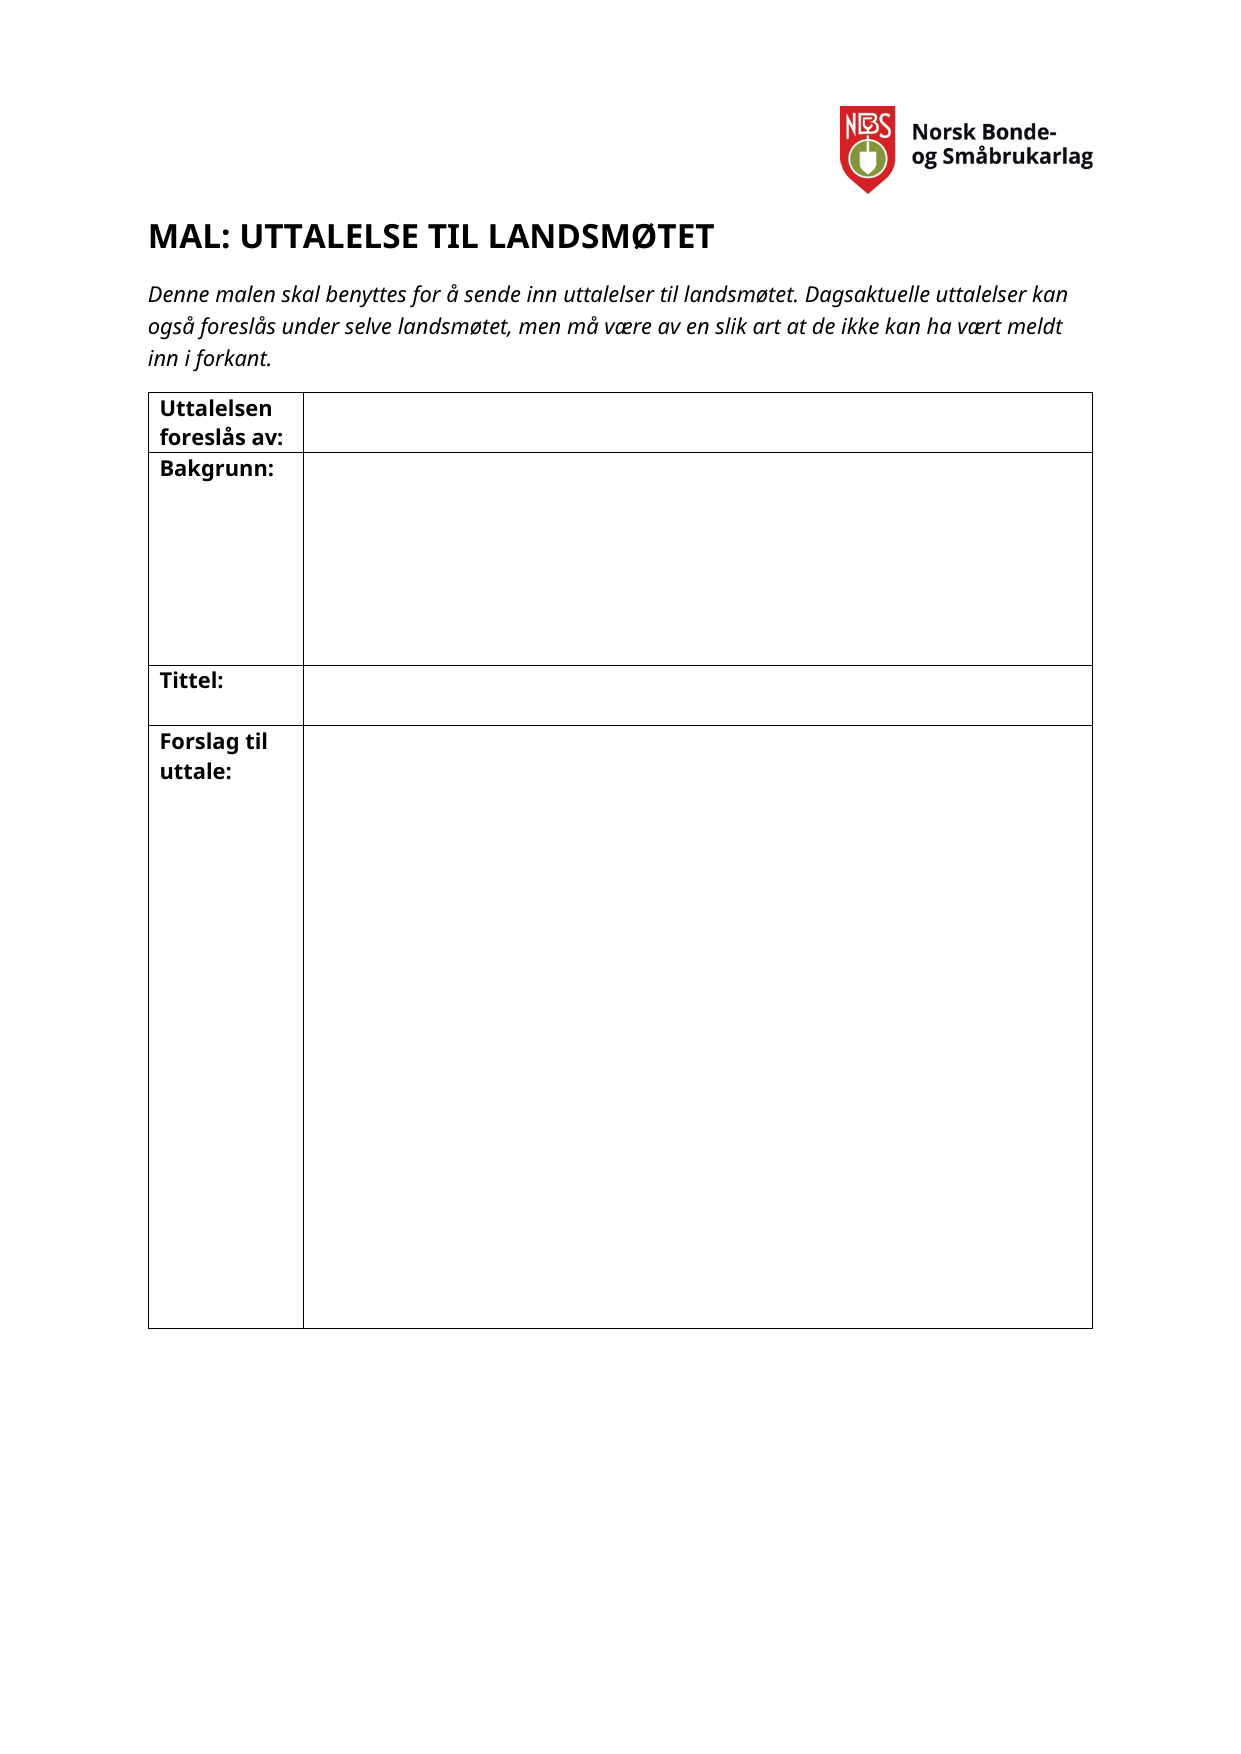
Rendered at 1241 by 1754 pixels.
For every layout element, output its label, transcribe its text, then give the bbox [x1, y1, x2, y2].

picture [840, 106, 1093, 194]
table_cell Bakgrunn: [149, 453, 303, 664]
table_cell Tittel: [149, 666, 303, 725]
text Denne malen skal benyttes for å sende inn uttalelser til landsmøtet. Dagsaktuelle uttalelser kan også foreslås under selve landsmøtet, men må være av en slik art at de ikke kan ha vært meldt inn i forkant. [148, 279, 1093, 373]
table_cell [304, 726, 1092, 1328]
table_cell Forslag til uttale: [149, 726, 303, 1328]
text MAL: UTTALELSE TIL LANDSMØTET [148, 213, 1093, 258]
table_header [304, 393, 1092, 452]
table_header Uttalelsen foreslås av: [149, 393, 303, 452]
table_cell [304, 453, 1092, 664]
table_cell [304, 666, 1092, 725]
